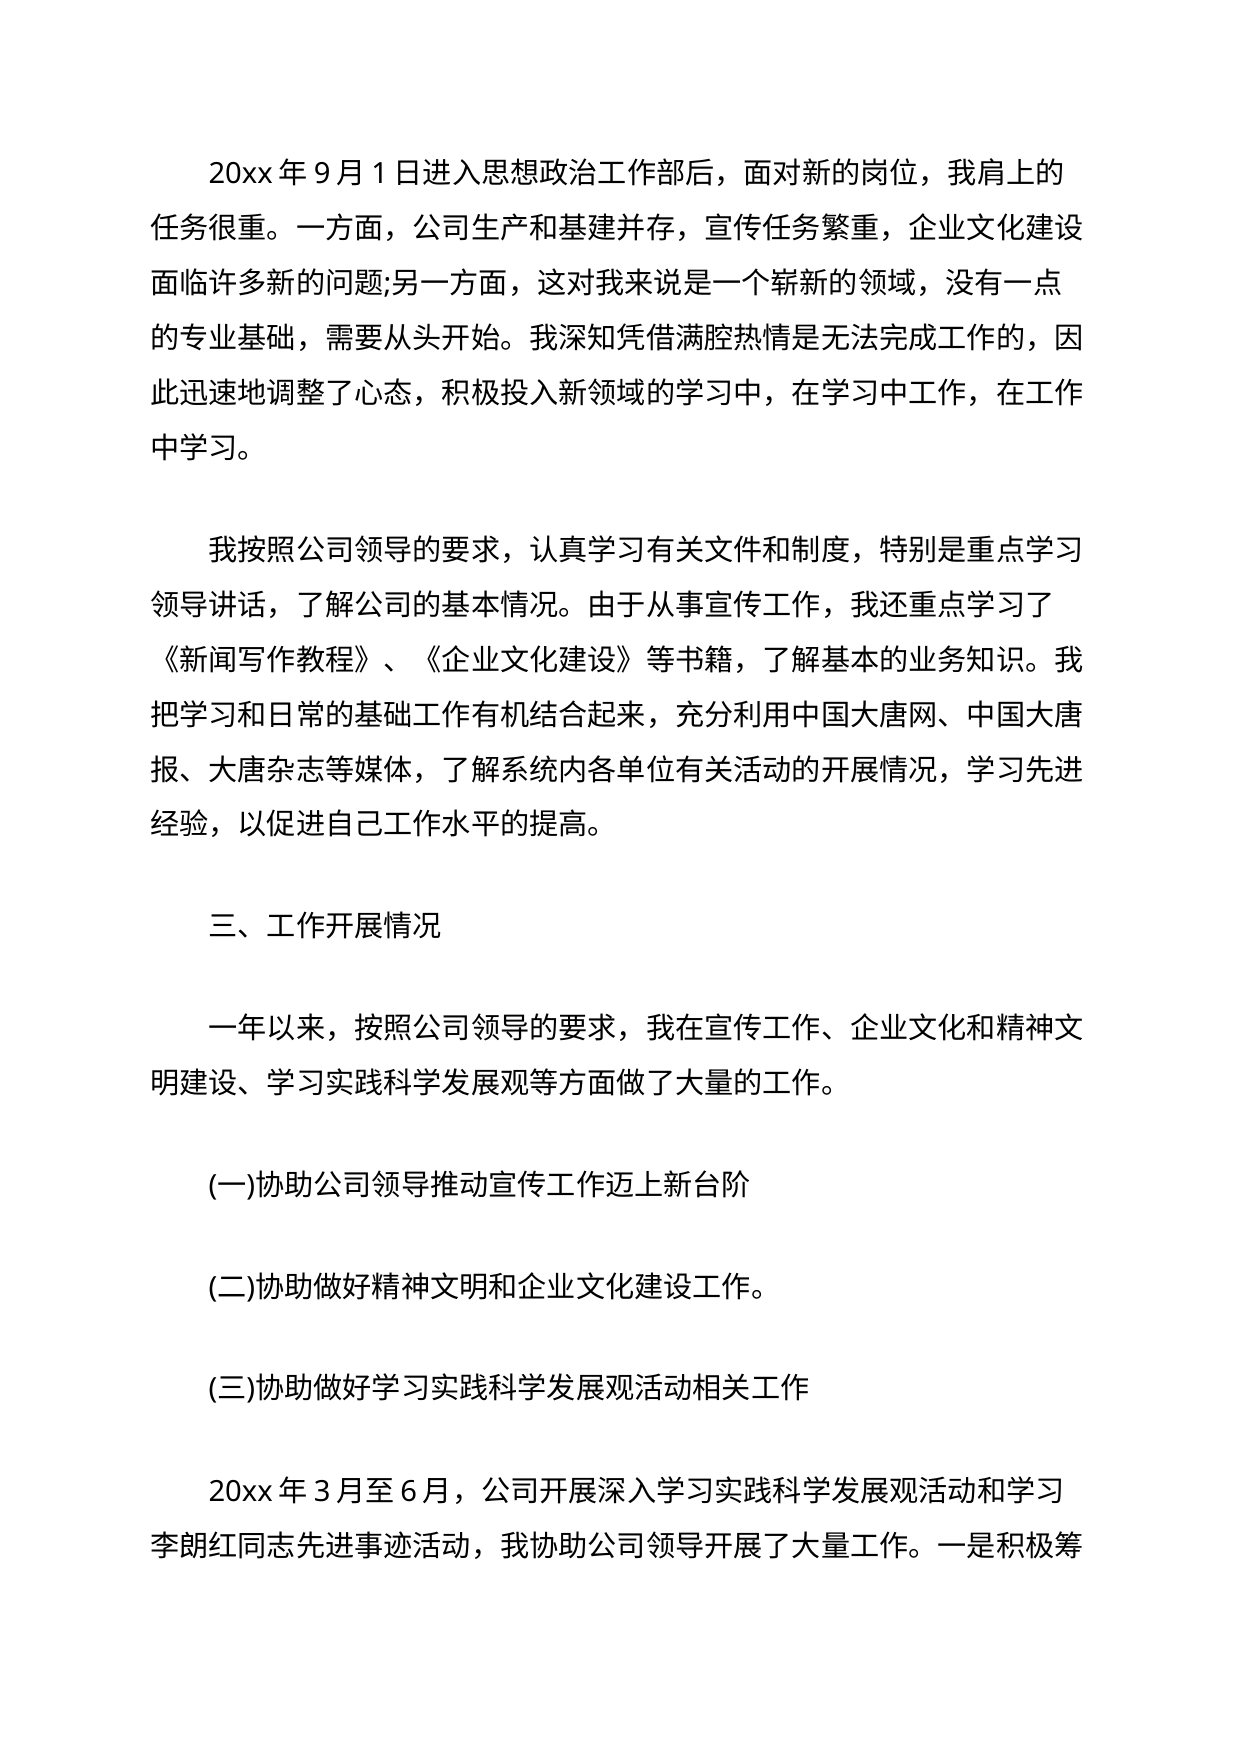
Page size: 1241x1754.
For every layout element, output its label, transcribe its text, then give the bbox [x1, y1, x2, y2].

text 一年以来，按照公司领导的要求，我在宣传工作、企业文化和精神文明建设、学习实践科学发展观等方面做了大量的工作。 [150, 1004, 1090, 1102]
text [150, 1467, 1090, 1564]
text (一)协助公司领导推动宣传工作迈上新台阶 [150, 1161, 1090, 1203]
text (二)协助做好精神文明和企业文化建设工作。 [150, 1263, 1090, 1306]
text 三、工作开展情况 [150, 903, 1090, 945]
text 20xx年9月1日进入思想政治工作部后，面对新的岗位，我肩上的任务很重。一方面，公司生产和基建并存，宣传任务繁重，企业文化建设面临许多新的问题;另一方面，这对我来说是一个崭新的领域，没有一点的专业基础，需要从头开始。我深知凭借满腔热情是无法完成工作的，因此迅速地调整了心态，积极投入新领域的学习中，在学习中工作，在工作中学习。 [150, 150, 1090, 467]
text (三)协助做好学习实践科学发展观活动相关工作 [150, 1365, 1090, 1407]
text 我按照公司领导的要求，认真学习有关文件和制度，特别是重点学习领导讲话，了解公司的基本情况。由于从事宣传工作，我还重点学习了《新闻写作教程》、《企业文化建设》等书籍，了解基本的业务知识。我把学习和日常的基础工作有机结合起来，充分利用中国大唐网、中国大唐报、大唐杂志等媒体，了解系统内各单位有关活动的开展情况，学习先进经验，以促进自己工作水平的提高。 [150, 526, 1090, 843]
